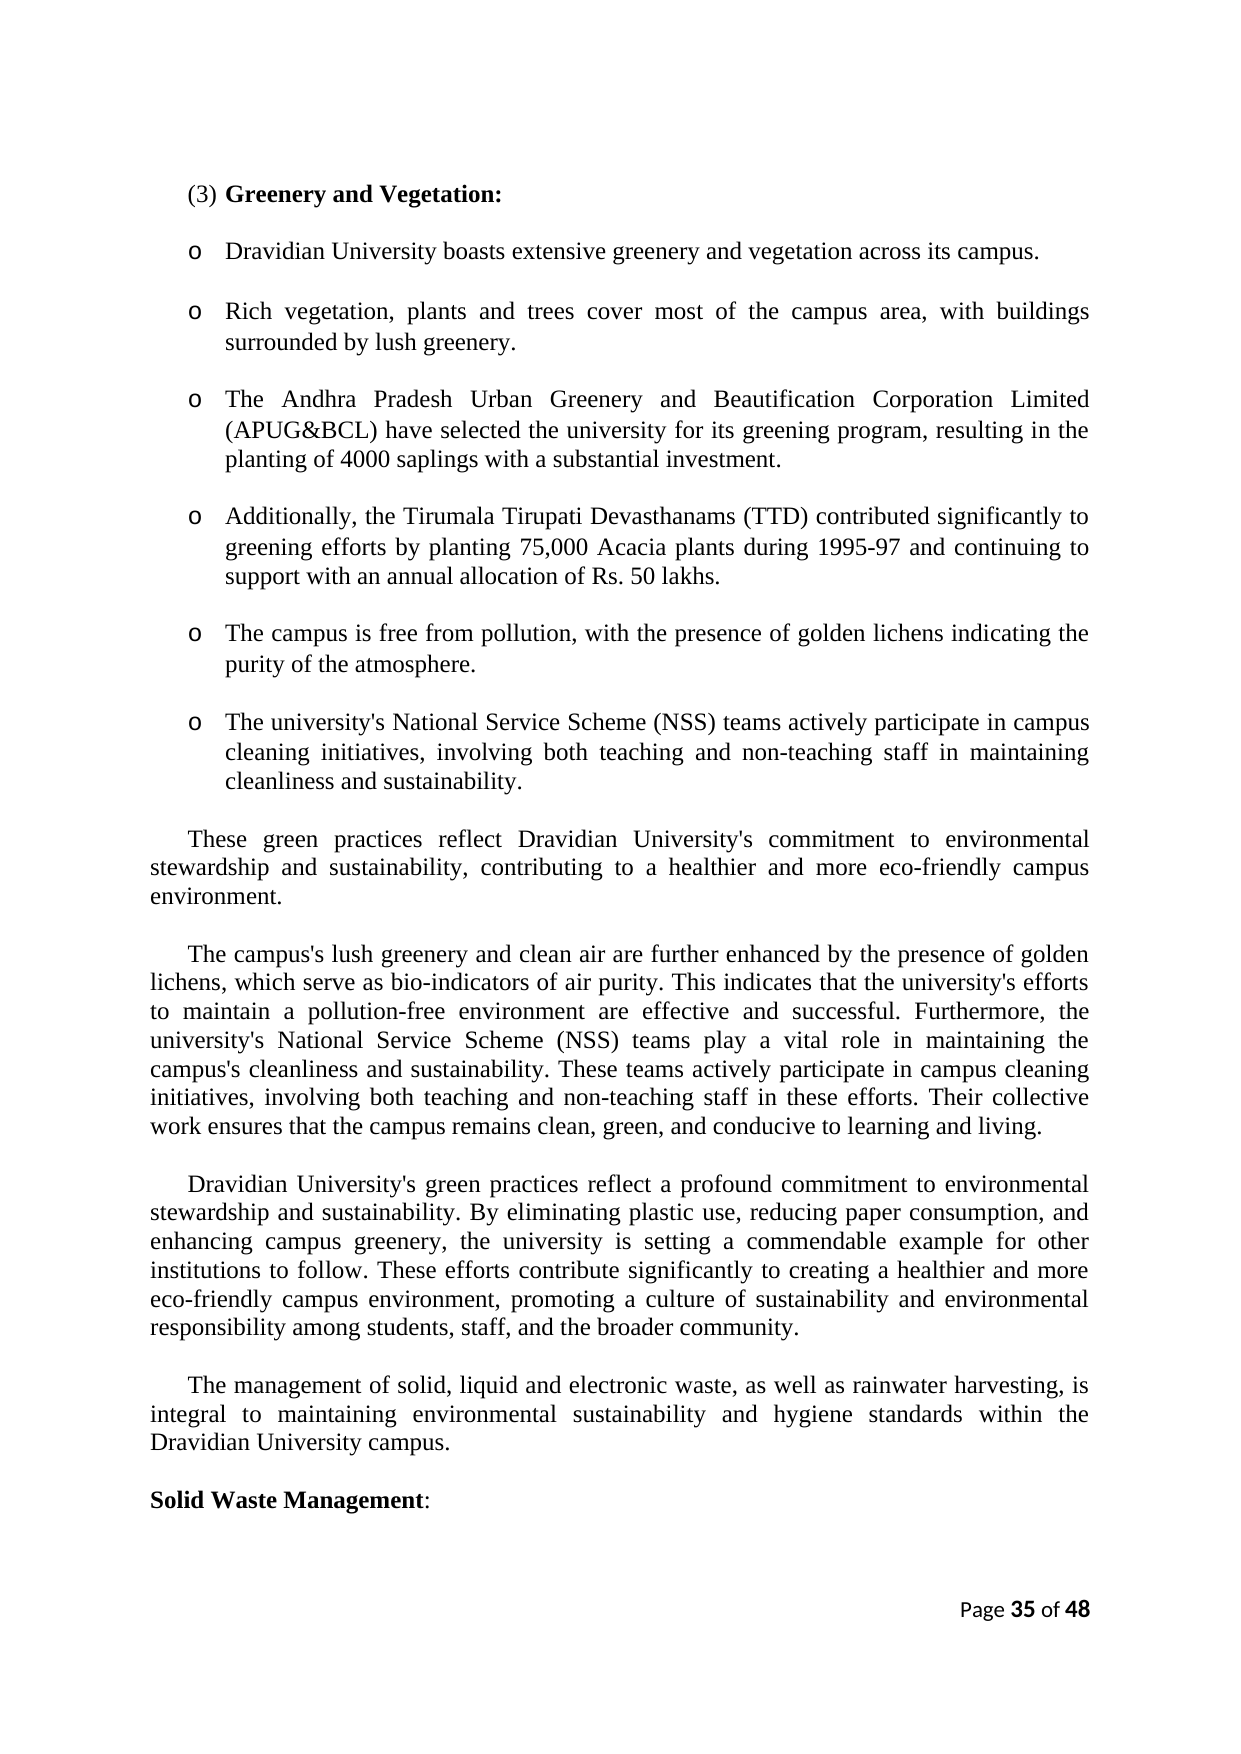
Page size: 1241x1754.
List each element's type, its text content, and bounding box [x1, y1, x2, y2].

text Dravidian University's green practices reflect a profound commitment to environmental stewardship and sustainability. By eliminating plastic use, reducing paper consumption, and enhancing campus greenery, the university is setting a commendable example for other institutions to follow. These efforts contribute significantly to creating a healthier and more eco-friendly campus environment, promoting a culture of sustainability and environmental responsibility among students, staff, and the broader community. [150, 1169, 1090, 1341]
list Additionally, the Tirumala Tirupati Devasthanams (TTD) contributed significantly to greening efforts by planting 75,000 Acacia plants during 1995-97 and continuing to support with an annual allocation of Rs. 50 lakhs. [187, 501, 1090, 589]
text Solid Waste Management: [150, 1485, 1090, 1514]
list The campus is free from pollution, with the presence of golden lichens indicating the purity of the atmosphere. [187, 618, 1090, 678]
text These green practices reflect Dravidian University's commitment to environmental stewardship and sustainability, contributing to a healthier and more eco-friendly campus environment. [150, 824, 1090, 910]
list The Andhra Pradesh Urban Greenery and Beautification Corporation Limited (APUG&BCL) have selected the university for its greening program, resulting in the planting of 4000 saplings with a substantial investment. [187, 384, 1090, 472]
list Rich vegetation, plants and trees cover most of the campus area, with buildings surrounded by lush greenery. [187, 296, 1090, 355]
list The university's National Service Scheme (NSS) teams actively participate in campus cleaning initiatives, involving both teaching and non-teaching staff in maintaining cleanliness and sustainability. [187, 707, 1090, 795]
list Greenery and Vegetation: [187, 179, 1090, 207]
text The campus's lush greenery and clean air are further enhanced by the presence of golden lichens, which serve as bio-indicators of air purity. This indicates that the university's efforts to maintain a pollution-free environment are effective and successful. Furthermore, the university's National Service Scheme (NSS) teams play a vital role in maintaining the campus's cleanliness and sustainability. These teams actively participate in campus cleaning initiatives, involving both teaching and non-teaching staff in these efforts. Their collective work ensures that the campus remains clean, green, and conducive to learning and living. [150, 939, 1090, 1140]
list Dravidian University boasts extensive greenery and vegetation across its campus. [187, 236, 1090, 267]
text The management of solid, liquid and electronic waste, as well as rainwater harvesting, is integral to maintaining environmental sustainability and hygiene standards within the Dravidian University campus. [150, 1370, 1090, 1456]
